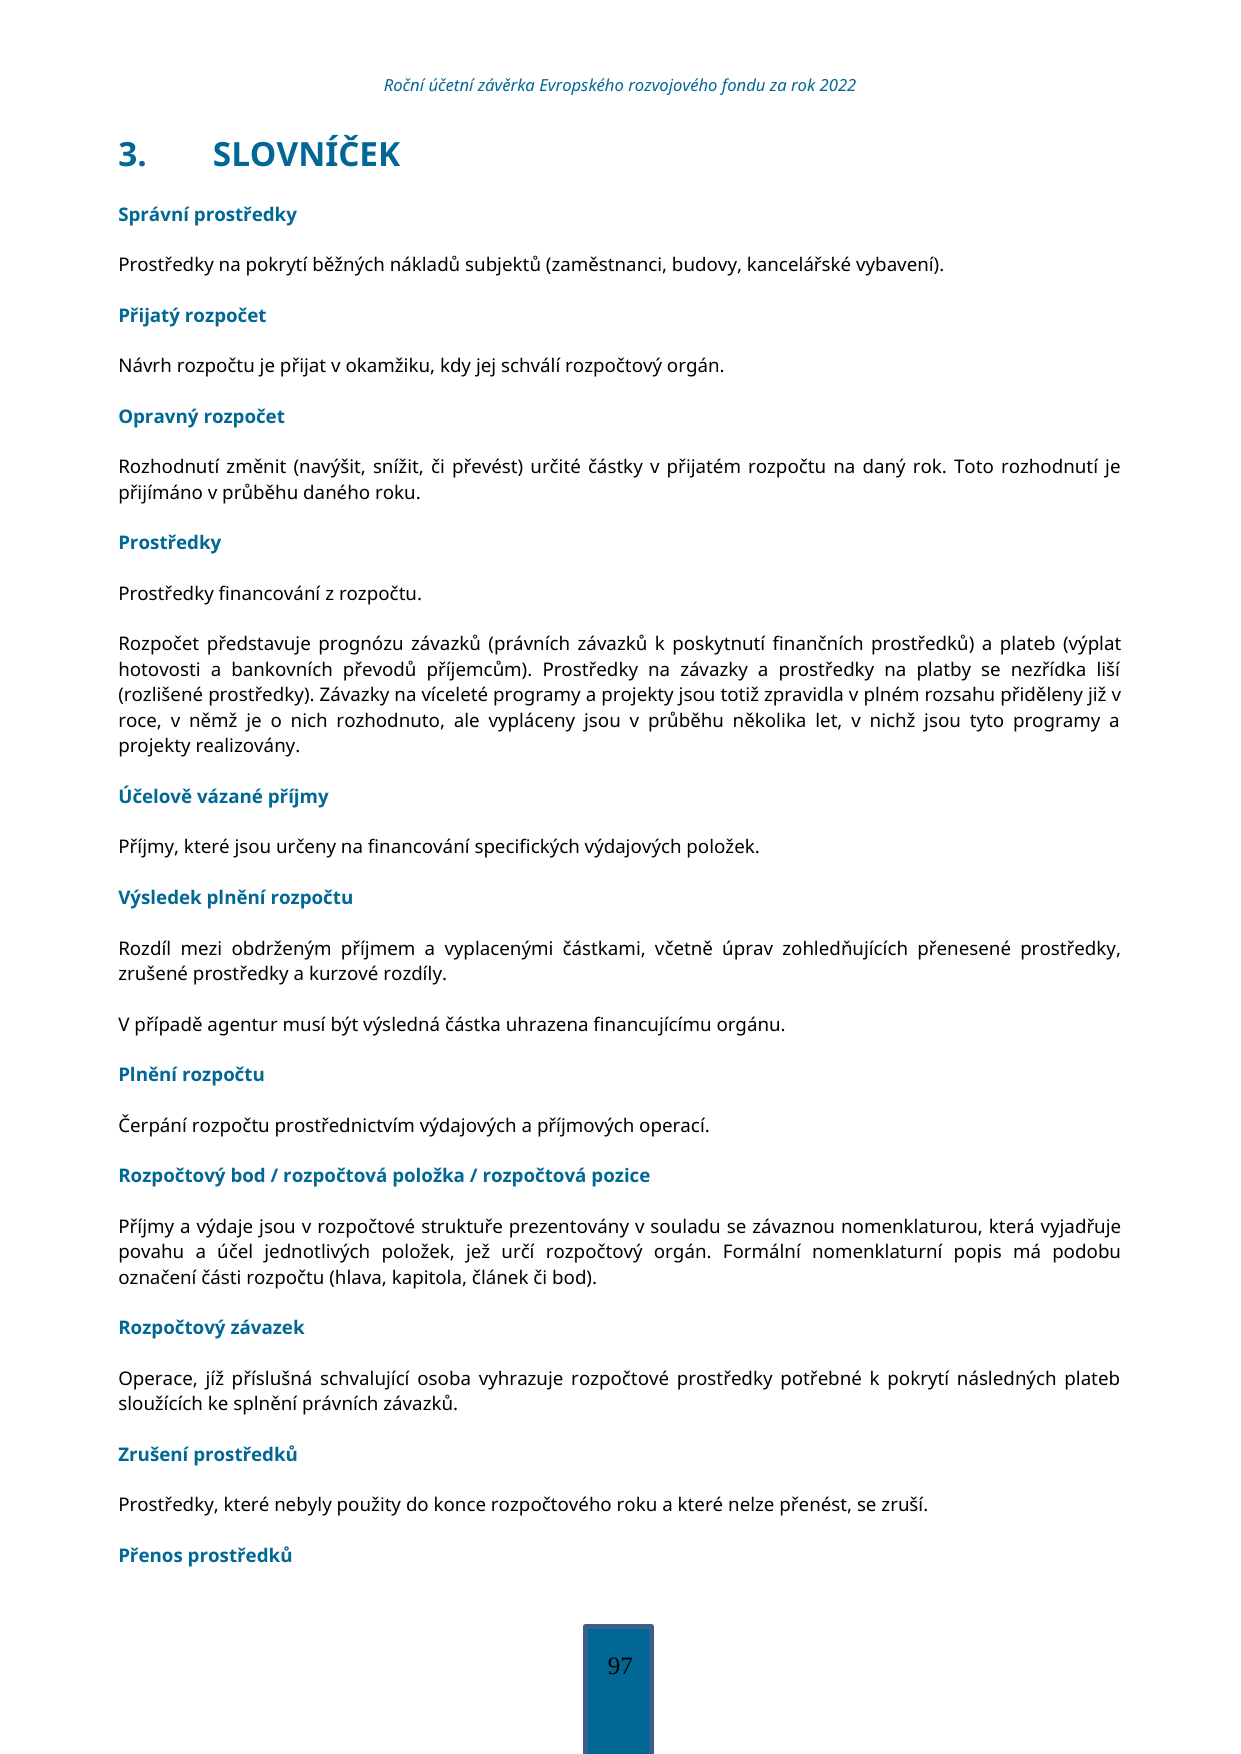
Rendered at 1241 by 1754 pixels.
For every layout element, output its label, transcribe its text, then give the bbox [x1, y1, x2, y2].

text Přijatý rozpočet [118, 302, 1122, 328]
text Příjmy, které jsou určeny na financování specifických výdajových položek. [118, 834, 1122, 859]
text Přenos prostředků [118, 1542, 1122, 1568]
text Rozpočet představuje prognózu závazků (právních závazků k poskytnutí finančních prostředků) a plateb (výplat hotovosti a bankovních převodů příjemcům). Prostředky na závazky a prostředky na platby se nezřídka liší (rozlišené prostředky). Závazky na víceleté programy a projekty jsou totiž zpravidla v plném rozsahu přiděleny již v roce, v němž je o nich rozhodnuto, ale vypláceny jsou v průběhu několika let, v nichž jsou tyto programy a projekty realizovány. [118, 631, 1122, 758]
text Správní prostředky [118, 201, 1122, 227]
text Plnění rozpočtu [118, 1061, 1122, 1087]
text Rozdíl mezi obdrženým příjmem a vyplacenými částkami, včetně úprav zohledňujících přenesené prostředky, zrušené prostředky a kurzové rozdíly. [118, 935, 1122, 986]
text Zrušení prostředků [118, 1441, 1122, 1467]
text V případě agentur musí být výsledná částka uhrazena financujícímu orgánu. [118, 1011, 1122, 1036]
text Operace, jíž příslušná schvalující osoba vyhrazuje rozpočtové prostředky potřebné k pokrytí následných plateb sloužících ke splnění právních závazků. [118, 1365, 1122, 1416]
text Rozpočtový závazek [118, 1314, 1122, 1340]
text Prostředky financování z rozpočtu. [118, 580, 1122, 606]
text Prostředky, které nebyly použity do konce rozpočtového roku a které nelze přenést, se zruší. [118, 1492, 1122, 1517]
text Čerpání rozpočtu prostřednictvím výdajových a příjmových operací. [118, 1112, 1122, 1137]
text Prostředky [118, 530, 1122, 555]
text Výsledek plnění rozpočtu [118, 884, 1122, 910]
text Návrh rozpočtu je přijat v okamžiku, kdy jej schválí rozpočtový orgán. [118, 353, 1122, 378]
text Příjmy a výdaje jsou v rozpočtové struktuře prezentovány v souladu se závaznou nomenklaturou, která vyjadřuje povahu a účel jednotlivých položek, jež určí rozpočtový orgán. Formální nomenklaturní popis má podobu označení části rozpočtu (hlava, kapitola, článek či bod). [118, 1213, 1122, 1289]
text Rozhodnutí změnit (navýšit, snížit, či převést) určité částky v přijatém rozpočtu na daný rok. Toto rozhodnutí je přijímáno v průběhu daného roku. [118, 454, 1122, 505]
text Rozpočtový bod / rozpočtová položka / rozpočtová pozice [118, 1162, 1122, 1188]
text Opravný rozpočet [118, 403, 1122, 429]
text SLOVNÍČEK [118, 131, 1122, 176]
text Účelově vázané příjmy [118, 783, 1122, 809]
text Prostředky na pokrytí běžných nákladů subjektů (zaměstnanci, budovy, kancelářské vybavení). [118, 252, 1122, 277]
